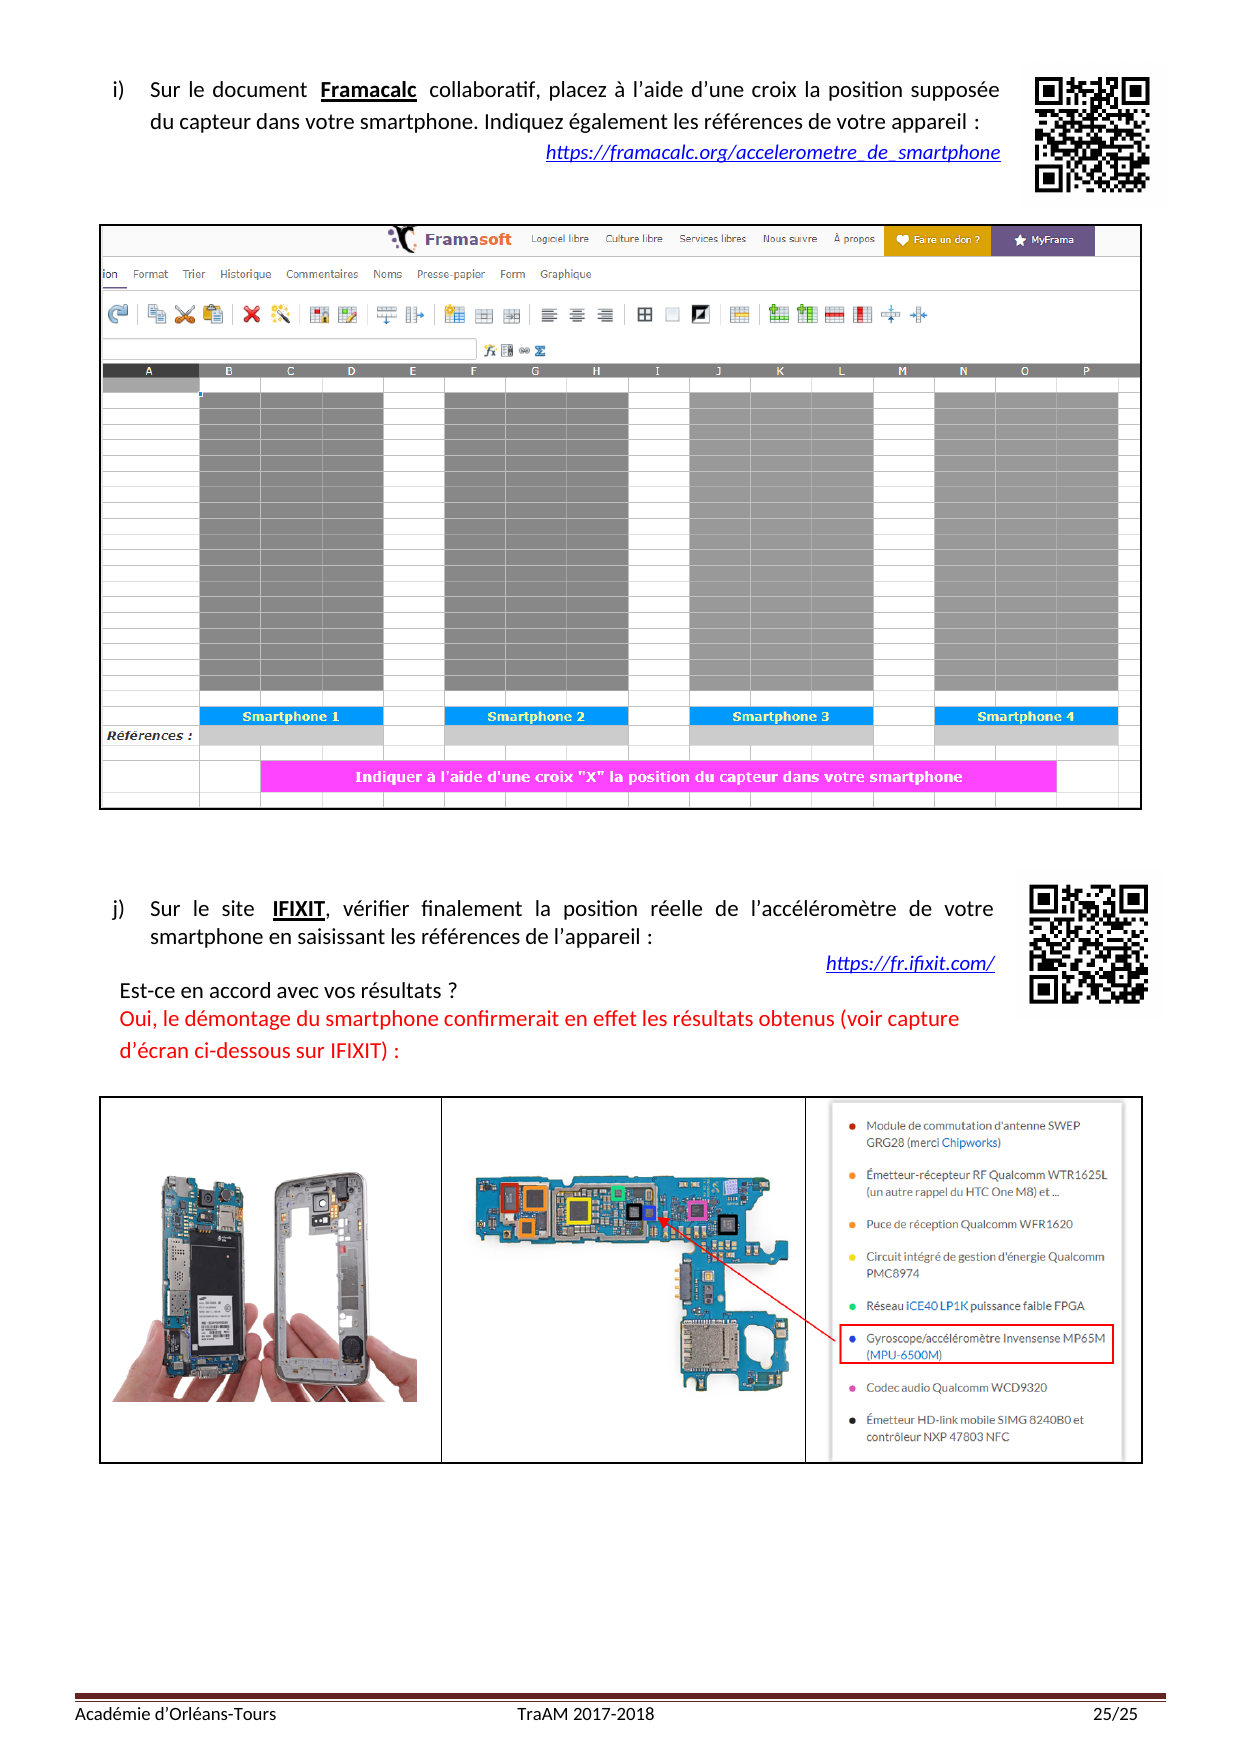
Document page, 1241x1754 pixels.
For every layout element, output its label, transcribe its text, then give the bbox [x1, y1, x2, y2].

picture [101, 226, 1140, 808]
list Sur le site IFIXIT, vérifier finalement la position réelle de l’accéléromètre de votre smartphone en saisissant les références de l’appareil : [112, 894, 1153, 950]
list https://fr.ifixit.com/ [119, 950, 1153, 976]
text Est-ce en accord avec vos résultats ? [119, 976, 1166, 1004]
picture [1013, 868, 1164, 976]
list Sur le document Framacalc collaboratif, placez à l’aide d’une croix la position supposée du capteur dans votre smartphone. Indiquez également les références de votre appareil : [112, 75, 1019, 135]
list https://framacalc.org/accelerometre_de_smartphone [119, 139, 1019, 164]
picture [101, 1098, 1141, 1462]
text Oui, le démontage du smartphone confirmerait en effet les résultats obtenus (voir capture d’écran ci-dessous sur IFIXIT) : [119, 1004, 1166, 1064]
picture [1019, 62, 1165, 208]
